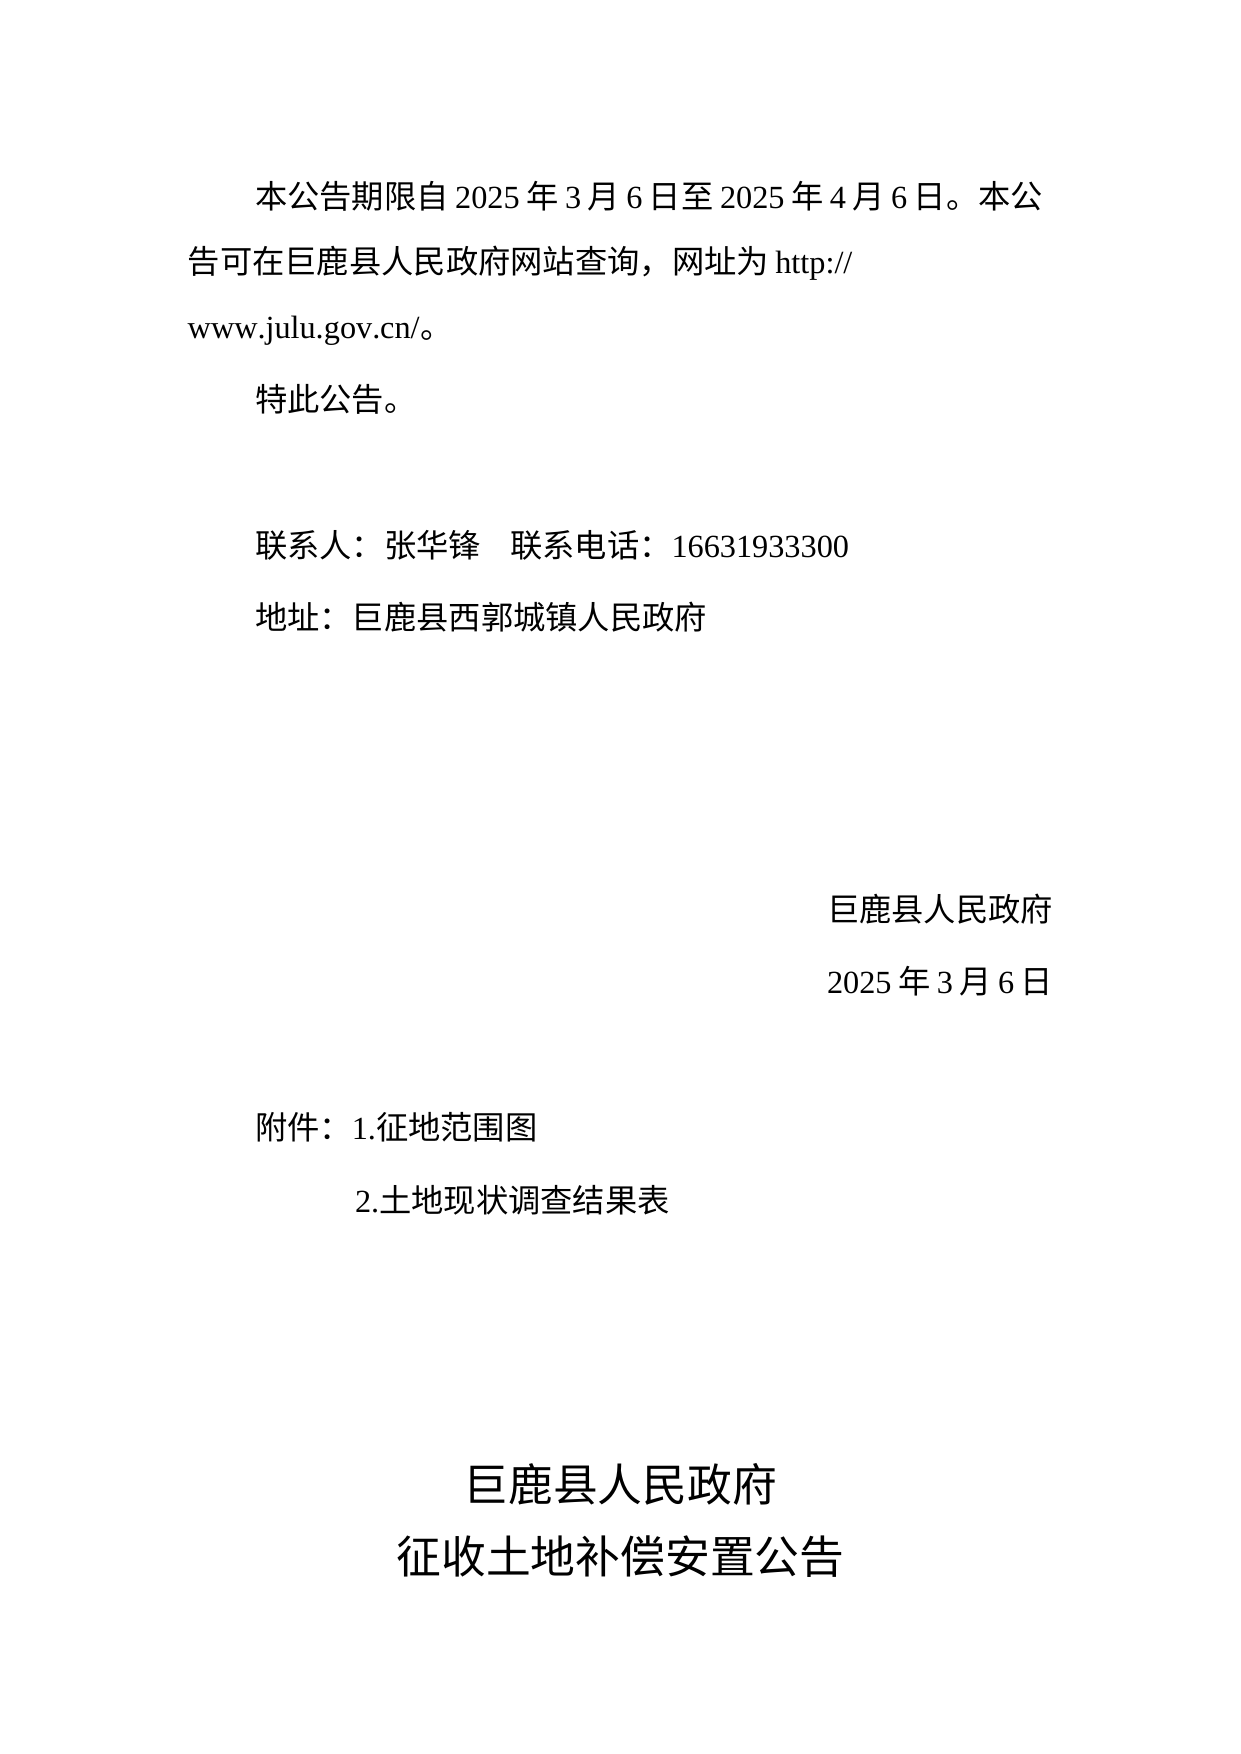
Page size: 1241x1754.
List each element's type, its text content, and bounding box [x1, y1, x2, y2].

text 巨鹿县人民政府 [187, 1384, 1053, 1514]
text 巨鹿县人民政府 [187, 874, 1053, 939]
text 地址：巨鹿县西郭城镇人民政府 [187, 583, 1053, 648]
text 附件：1.征地范围图 [187, 1093, 1053, 1158]
text 联系人：张华锋 联系电话：16631933300 [187, 510, 1053, 575]
text 2025年3月6日 [187, 947, 1053, 1012]
text 特此公告。 [187, 365, 1053, 430]
text 征收土地补偿安置公告 [187, 1522, 1053, 1587]
text 本公告期限自2025年3月6日至2025年4月6日。本公告可在巨鹿县人民政府网站查询，网址为http://www.julu.gov.cn/。 [187, 162, 1053, 357]
text 2.土地现状调查结果表 [187, 1166, 1053, 1231]
